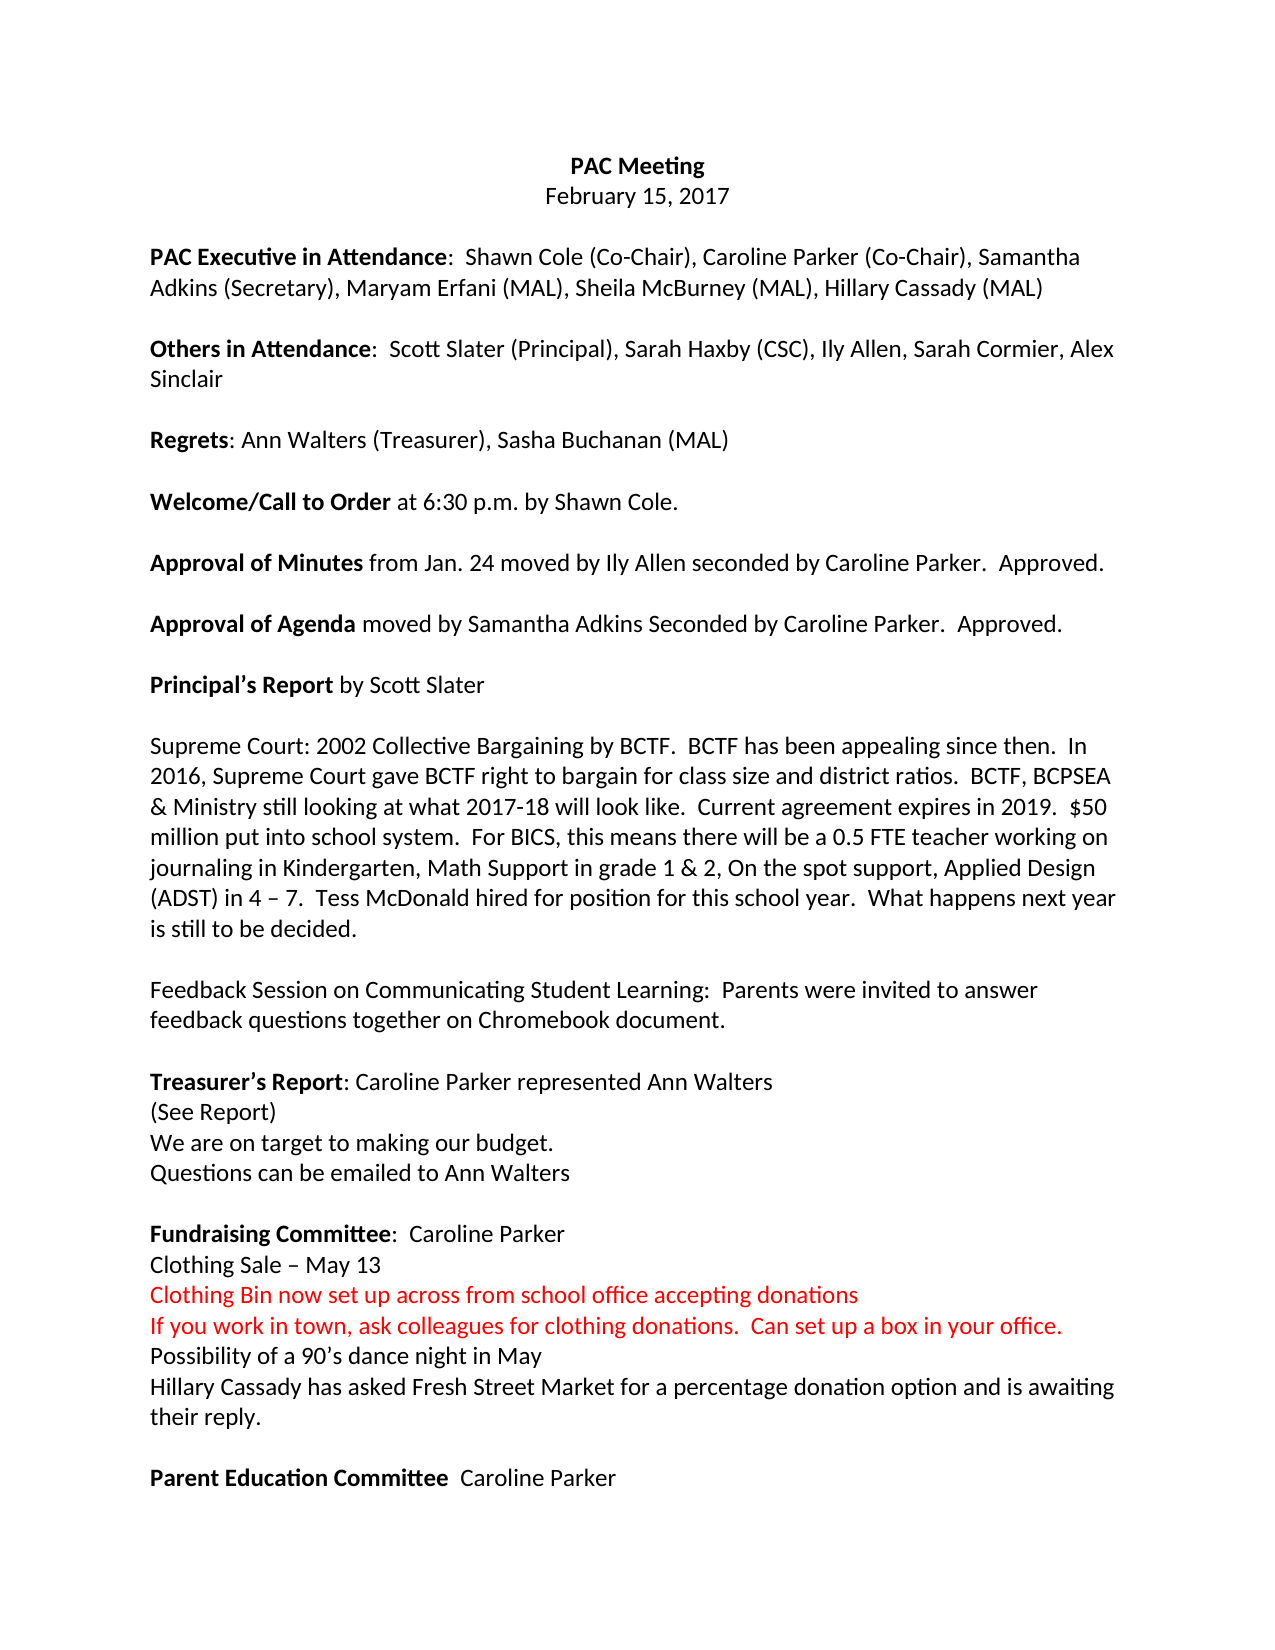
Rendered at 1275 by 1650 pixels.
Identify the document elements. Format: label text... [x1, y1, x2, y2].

text Treasurer’s Report: Caroline Parker represented Ann Walters [150, 1066, 1125, 1096]
text February 15, 2017 [150, 181, 1125, 211]
text Principal’s Report by Scott Slater [150, 669, 1125, 699]
text (See Report) [150, 1096, 1125, 1127]
text Feedback Session on Communicating Student Learning: Parents were invited to answer feedback questions together on Chromebook document. [150, 974, 1125, 1035]
text If you work in town, ask colleagues for clothing donations. Can set up a box in your office. [150, 1310, 1125, 1340]
text Hillary Cassady has asked Fresh Street Market for a percentage donation option and is awaiting their reply. [150, 1371, 1125, 1432]
text Parent Education Committee Caroline Parker [150, 1462, 1125, 1493]
text Clothing Sale – May 13 [150, 1249, 1125, 1279]
text Supreme Court: 2002 Collective Bargaining by BCTF. BCTF has been appealing since then. In 2016, Supreme Court gave BCTF right to bargain for class size and district ratios. BCTF, BCPSEA & Ministry still looking at what 2017-18 will look like. Current agreement expires in 2019. $50 million put into school system. For BICS, this means there will be a 0.5 FTE teacher working on journaling in Kindergarten, Math Support in grade 1 & 2, On the spot support, Applied Design (ADST) in 4 – 7. Tess McDonald hired for position for this school year. What happens next year is still to be decided. [150, 730, 1125, 943]
text Approval of Minutes from Jan. 24 moved by Ily Allen seconded by Caroline Parker. Approved. [150, 547, 1125, 577]
text Welcome/Call to Order at 6:30 p.m. by Shawn Cole. [150, 486, 1125, 516]
text Clothing Bin now set up across from school office accepting donations [150, 1279, 1125, 1310]
text Regrets: Ann Walters (Treasurer), Sasha Buchanan (MAL) [150, 425, 1125, 455]
text PAC Meeting [150, 150, 1125, 181]
text Others in Attendance: Scott Slater (Principal), Sarah Haxby (CSC), Ily Allen, Sarah Cormier, Alex Sinclair [150, 333, 1125, 394]
text Questions can be emailed to Ann Walters [150, 1157, 1125, 1188]
text Fundraising Committee: Caroline Parker [150, 1218, 1125, 1249]
text Approval of Agenda moved by Samantha Adkins Seconded by Caroline Parker. Approved. [150, 608, 1125, 638]
text Possibility of a 90’s dance night in May [150, 1340, 1125, 1371]
text We are on target to making our budget. [150, 1127, 1125, 1157]
text PAC Executive in Attendance: Shawn Cole (Co-Chair), Caroline Parker (Co-Chair), Samantha Adkins (Secretary), Maryam Erfani (MAL), Sheila McBurney (MAL), Hillary Cassady (MAL) [150, 242, 1125, 303]
